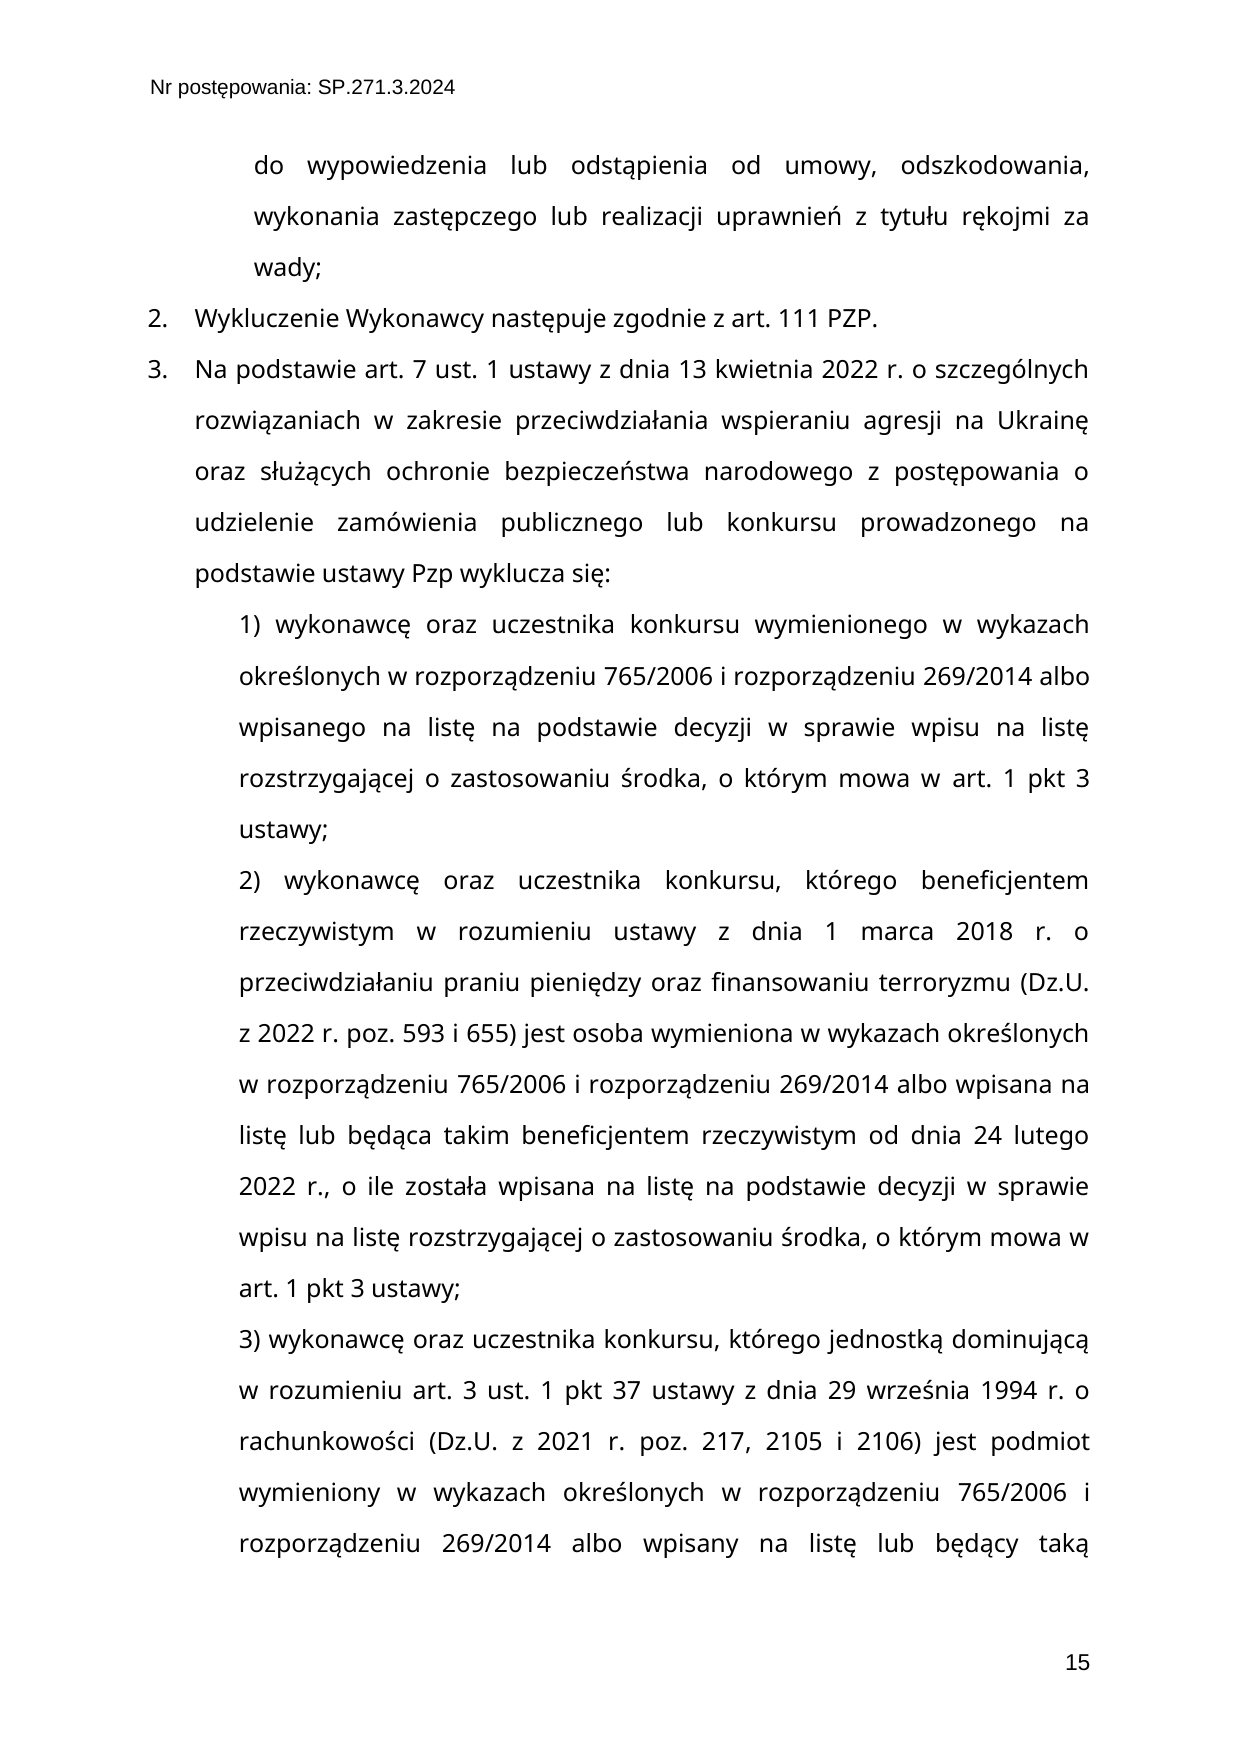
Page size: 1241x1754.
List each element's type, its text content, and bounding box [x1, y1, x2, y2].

list Na podstawie art. 7 ust. 1 ustawy z dnia 13 kwietnia 2022 r. o szczególnych rozwiązaniach w zakresie przeciwdziałania wspieraniu agresji na Ukrainę oraz służących ochronie bezpieczeństwa narodowego z postępowania o udzielenie zamówienia publicznego lub konkursu prowadzonego na podstawie ustawy Pzp wyklucza się: [147, 352, 1090, 590]
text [239, 1322, 1090, 1560]
list Wykluczenie Wykonawcy następuje zgodnie z art. 111 PZP. [147, 301, 1090, 335]
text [253, 148, 1090, 284]
text 2) wykonawcę oraz uczestnika konkursu, którego beneficjentem rzeczywistym w rozumieniu ustawy z dnia 1 marca 2018 r. o przeciwdziałaniu praniu pieniędzy oraz finansowaniu terroryzmu (Dz.U. z 2022 r. poz. 593 i 655) jest osoba wymieniona w wykazach określonych w rozporządzeniu 765/2006 i rozporządzeniu 269/2014 albo wpisana na listę lub będąca takim beneficjentem rzeczywistym od dnia 24 lutego 2022 r., o ile została wpisana na listę na podstawie decyzji w sprawie wpisu na listę rozstrzygającej o zastosowaniu środka, o którym mowa w art. 1 pkt 3 ustawy; [239, 862, 1090, 1305]
text 1) wykonawcę oraz uczestnika konkursu wymienionego w wykazach określonych w rozporządzeniu 765/2006 i rozporządzeniu 269/2014 albo wpisanego na listę na podstawie decyzji w sprawie wpisu na listę rozstrzygającej o zastosowaniu środka, o którym mowa w art. 1 pkt 3 ustawy; [239, 607, 1090, 845]
